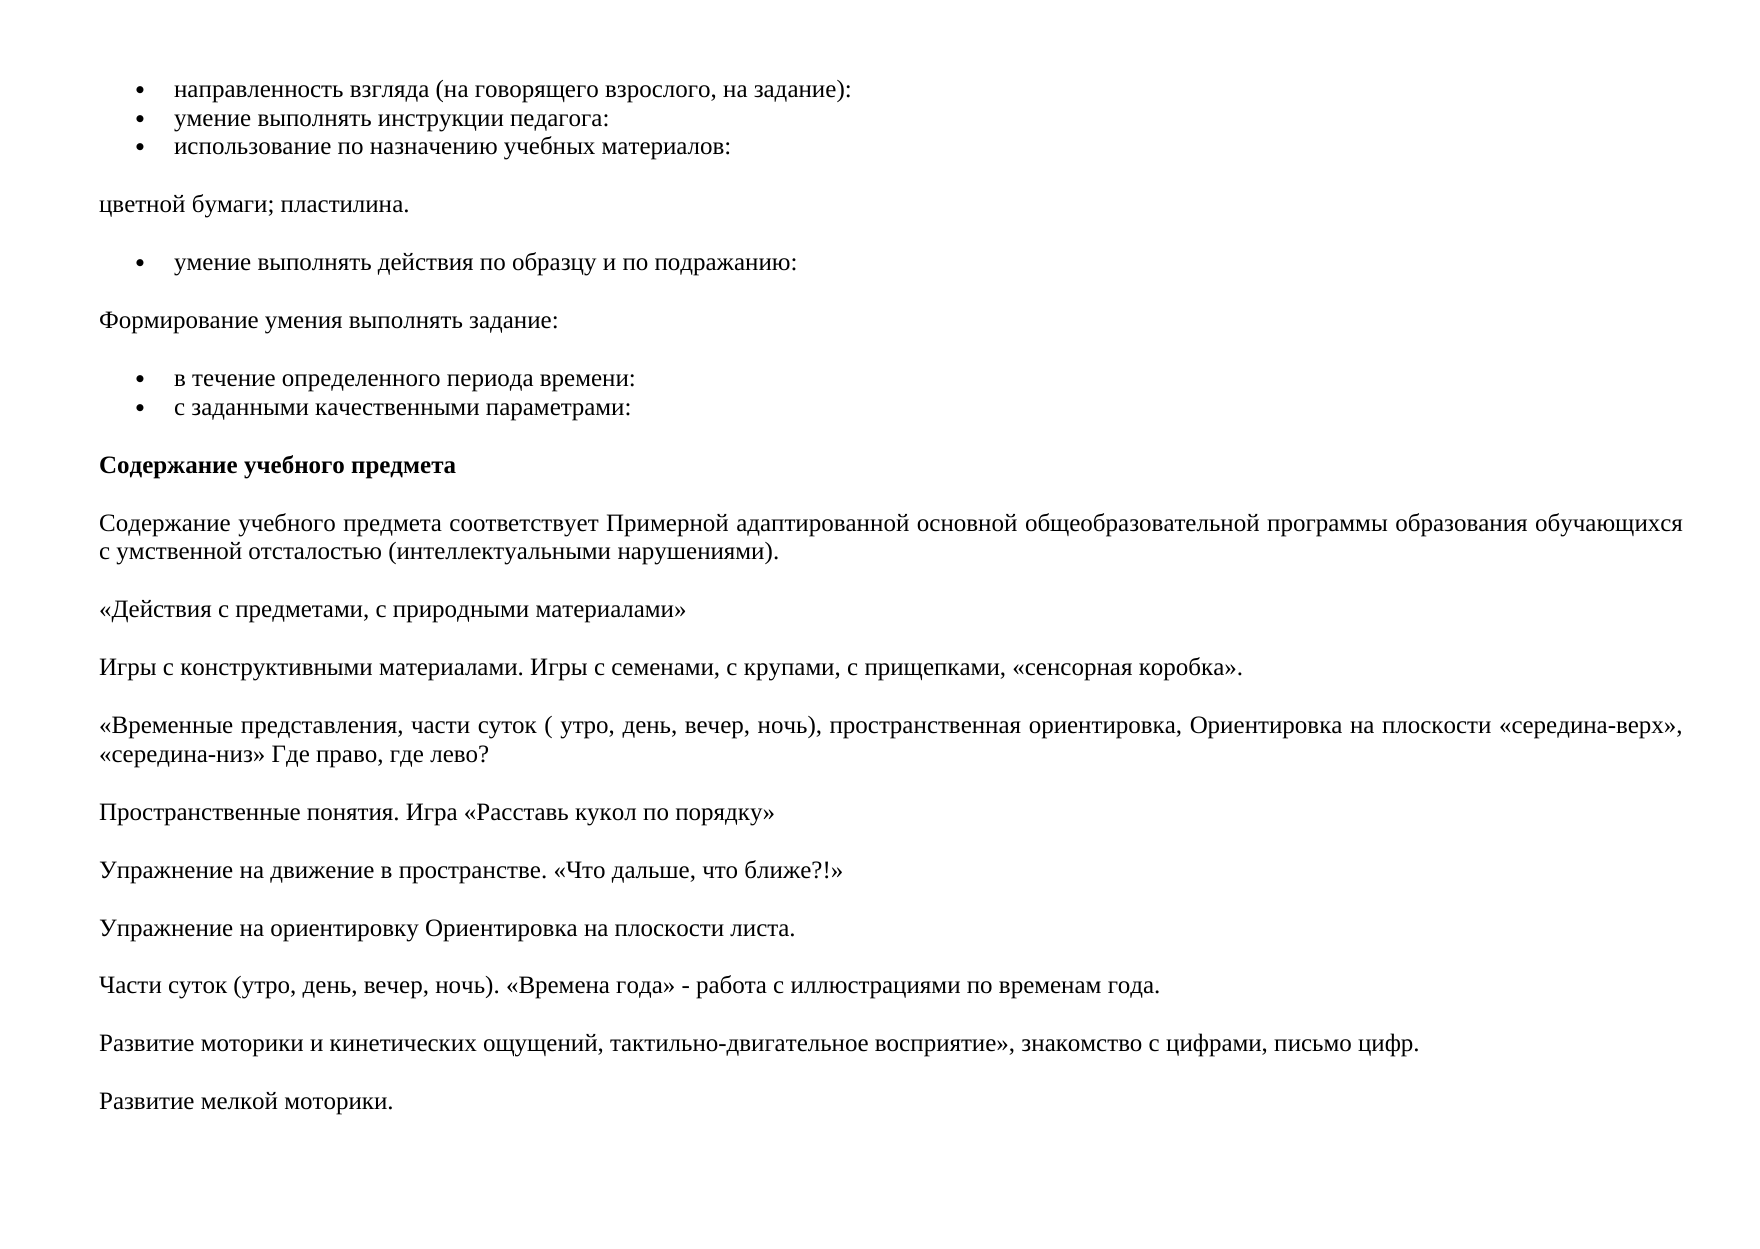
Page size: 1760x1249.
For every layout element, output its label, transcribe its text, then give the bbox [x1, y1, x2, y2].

text Упражнение на ориентировку Ориентировка на плоскости листа. [99, 913, 1684, 941]
list использование по назначению учебных материалов: [136, 131, 1684, 160]
text Содержание учебного предмета соответствует Примерной адаптированной основной общеобразовательной программы образования обучающихся с умственной отсталостью (интеллектуальными нарушениями). [99, 508, 1684, 565]
text цветной бумаги; пластилина. [99, 189, 1684, 218]
text «Действия с предметами, с природными материалами» [99, 594, 1684, 623]
text Развитие мелкой моторики. [99, 1086, 1684, 1115]
text Части суток (утро, день, вечер, ночь). «Времена года» - работа с иллюстрациями по временам года. [99, 971, 1684, 999]
list с заданными качественными параметрами: [136, 392, 1684, 421]
text Содержание учебного предмета [99, 450, 1684, 478]
text Пространственные понятия. Игра «Расставь кукол по порядку» [99, 797, 1684, 826]
list направленность взгляда (на говорящего взрослого, на задание): [136, 74, 1684, 103]
text Упражнение на движение в пространстве. «Что дальше, что ближе?!» [99, 855, 1684, 883]
list умение выполнять инструкции педагога: [136, 103, 1684, 131]
list в течение определенного периода времени: [136, 363, 1684, 392]
text Формирование умения выполнять задание: [99, 305, 1684, 334]
text Развитие моторики и кинетических ощущений, тактильно-двигательное восприятие», знакомство с цифрами, письмо цифр. [99, 1028, 1684, 1057]
text Игры с конструктивными материалами. Игры с семенами, с крупами, с прищепками, «сенсорная коробка». [99, 652, 1684, 681]
list умение выполнять действия по образцу и по подражанию: [136, 247, 1684, 276]
text «Временные представления, части суток ( утро, день, вечер, ночь), пространственная ориентировка, Ориентировка на плоскости «середина-верх», «середина-низ» Где право, где лево? [99, 710, 1684, 768]
